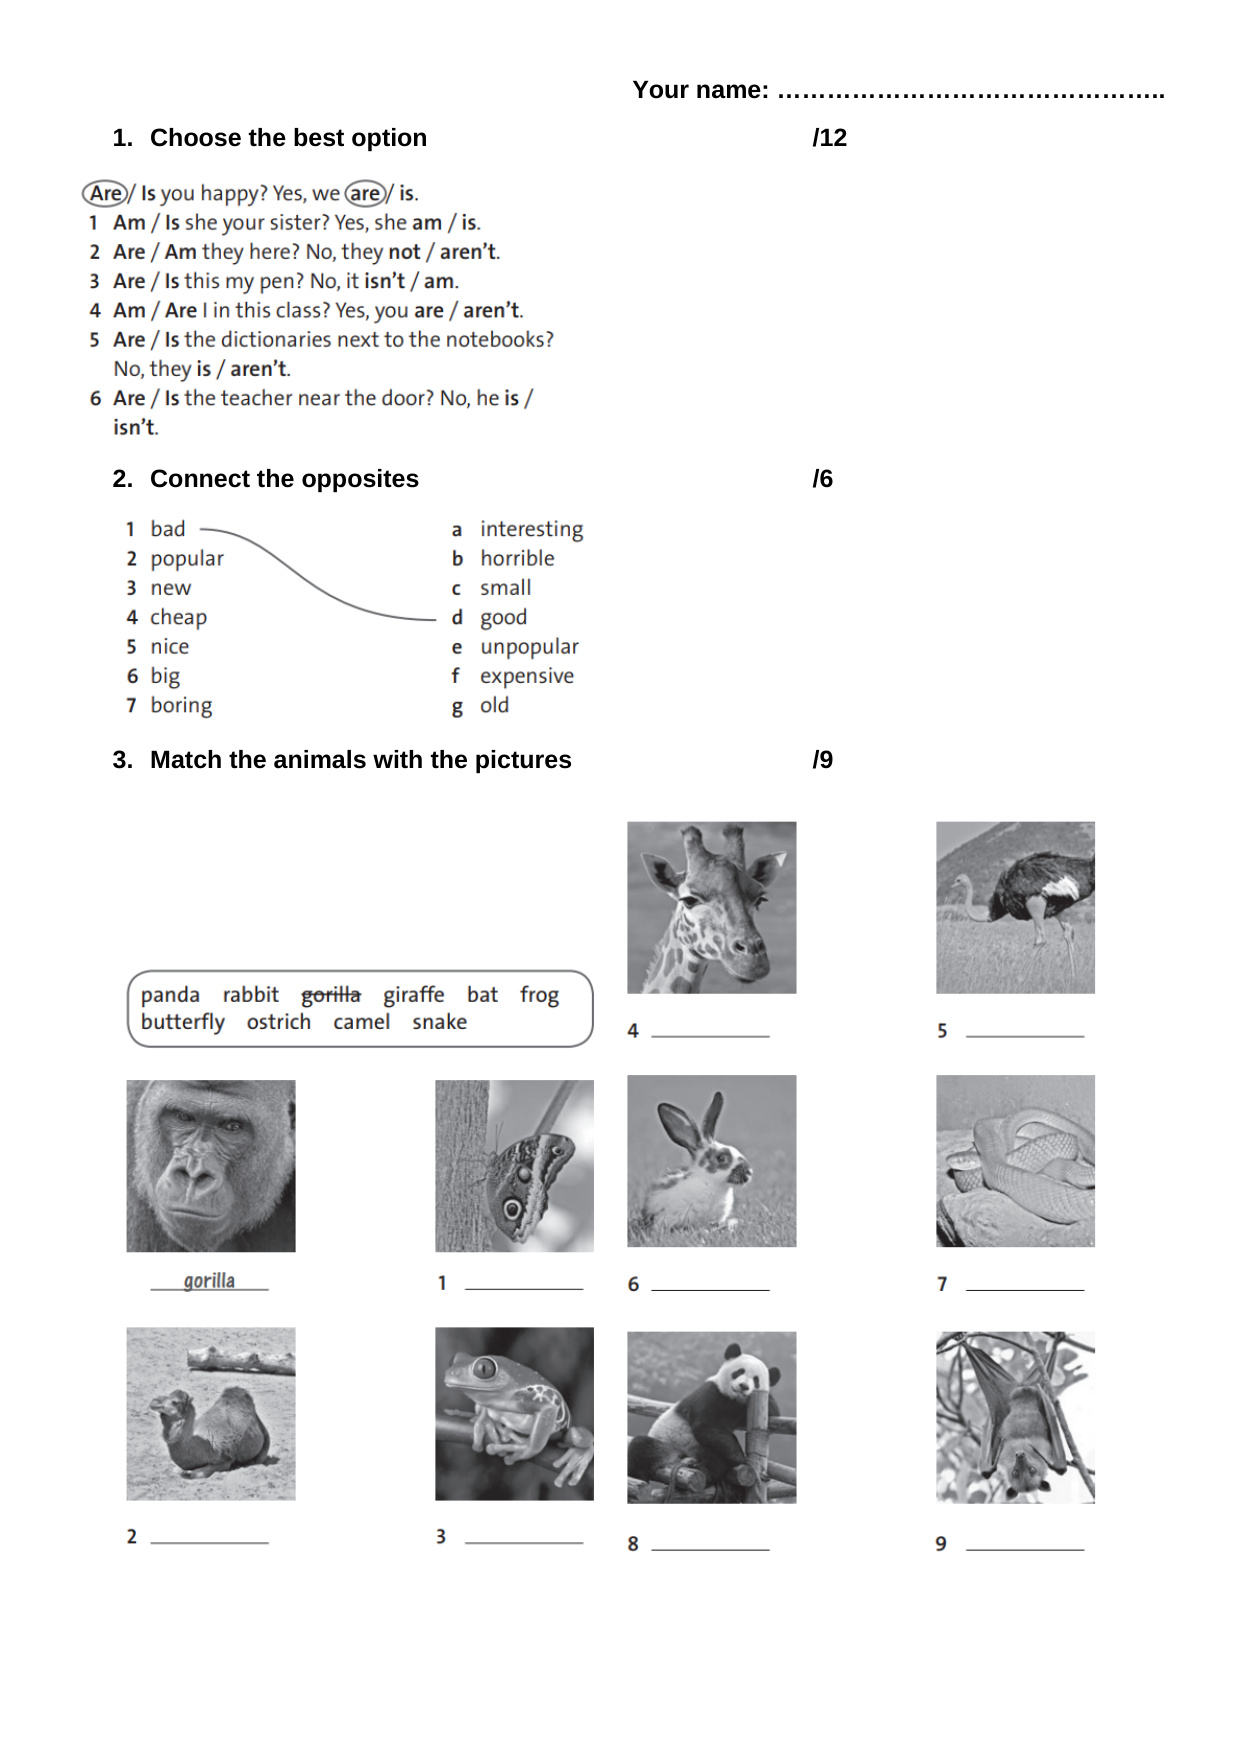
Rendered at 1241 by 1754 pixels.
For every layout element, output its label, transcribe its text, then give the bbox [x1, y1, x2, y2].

picture [75, 170, 565, 446]
list Match the animals with the pictures /9 [112, 745, 1165, 774]
text Your name: ……………………………………….. [75, 75, 1165, 104]
list Connect the opposites /6 [112, 464, 1165, 493]
picture [112, 805, 1116, 1558]
list Choose the best option /12 [112, 123, 1165, 151]
picture [112, 512, 595, 727]
